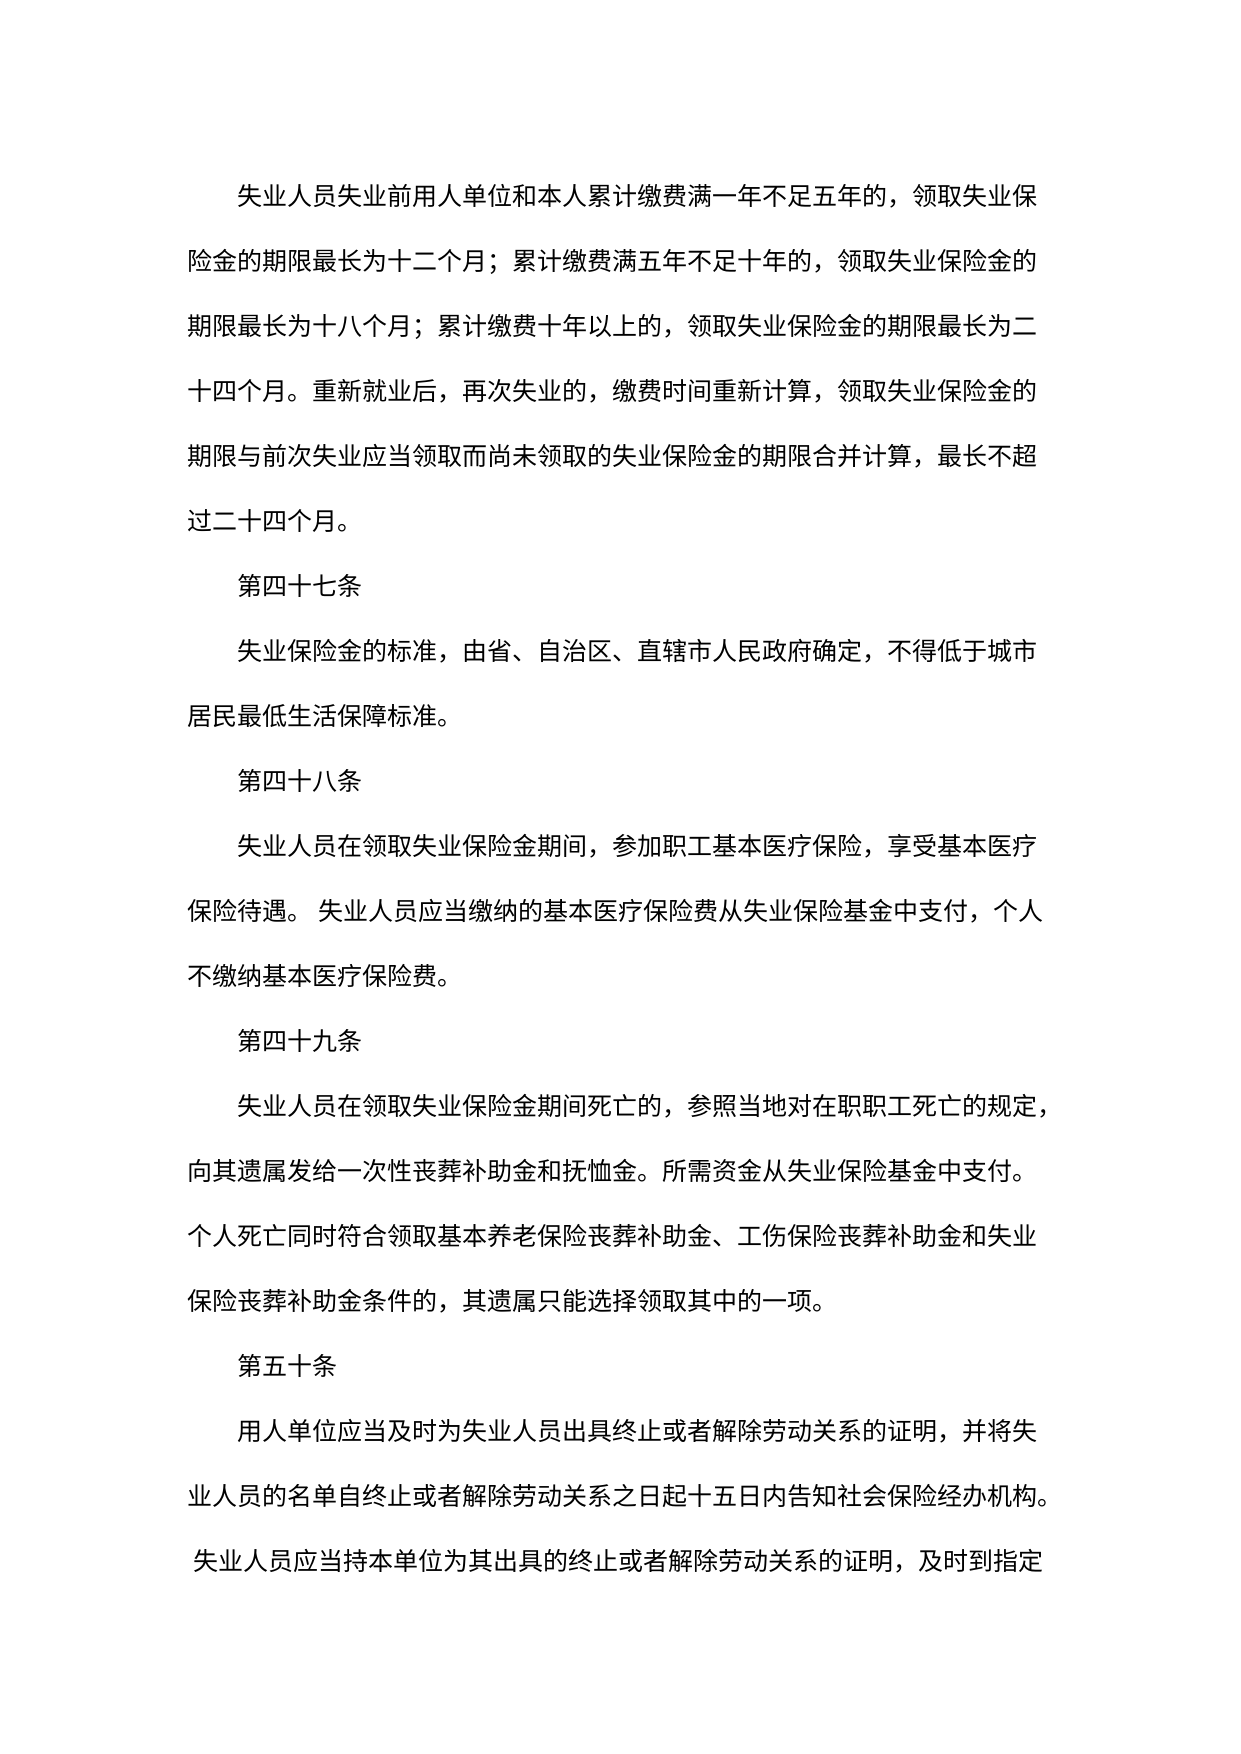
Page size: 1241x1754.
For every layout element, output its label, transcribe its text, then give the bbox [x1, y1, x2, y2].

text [187, 1397, 1053, 1592]
text 失业人员在领取失业保险金期间死亡的，参照当地对在职职工死亡的规定，向其遗属发给一次性丧葬补助金和抚恤金。所需资金从失业保险基金中支付。 个人死亡同时符合领取基本养老保险丧葬补助金、工伤保险丧葬补助金和失业保险丧葬补助金条件的，其遗属只能选择领取其中的一项。 [187, 1072, 1053, 1332]
text 第五十条 [187, 1332, 1053, 1397]
text 第四十七条 [187, 552, 1053, 617]
text 失业保险金的标准，由省、自治区、直辖市人民政府确定，不得低于城市居民最低生活保障标准。 [187, 617, 1053, 747]
text 失业人员失业前用人单位和本人累计缴费满一年不足五年的，领取失业保险金的期限最长为十二个月；累计缴费满五年不足十年的，领取失业保险金的期限最长为十八个月；累计缴费十年以上的，领取失业保险金的期限最长为二十四个月。重新就业后，再次失业的，缴费时间重新计算，领取失业保险金的期限与前次失业应当领取而尚未领取的失业保险金的期限合并计算，最长不超过二十四个月。 [187, 162, 1053, 552]
text 第四十八条 [187, 747, 1053, 812]
text 失业人员在领取失业保险金期间，参加职工基本医疗保险，享受基本医疗保险待遇。 失业人员应当缴纳的基本医疗保险费从失业保险基金中支付，个人不缴纳基本医疗保险费。 [187, 812, 1053, 1007]
text 第四十九条 [187, 1007, 1053, 1072]
